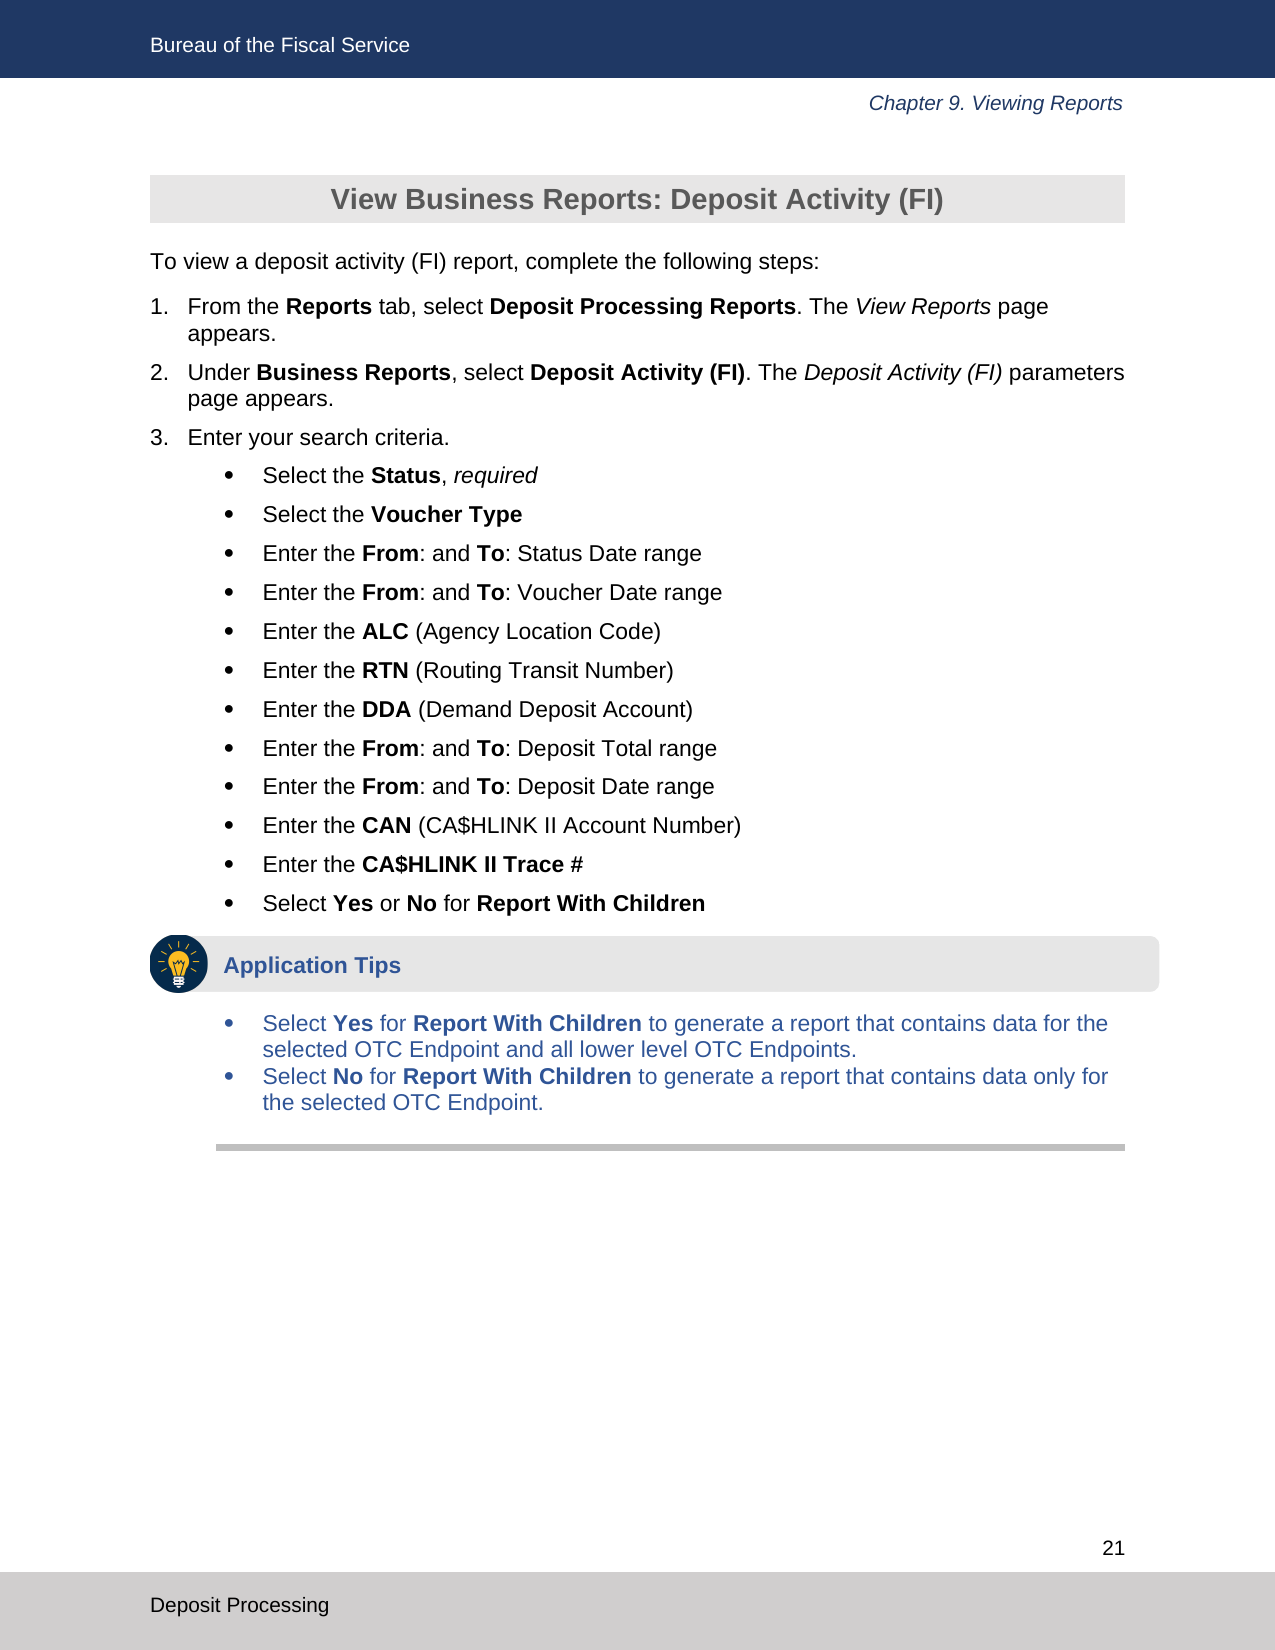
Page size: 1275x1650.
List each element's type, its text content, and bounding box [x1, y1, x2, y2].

list From the Reports tab, select Deposit Processing Reports. The View Reports page appears. [150, 293, 1125, 346]
list Enter the DDA (Demand Deposit Account) [225, 696, 1125, 722]
text Select Yes for Report With Children to generate a report that contains data for the selected OTC Endpoint and all lower level OTC Endpoints. [225, 1010, 1125, 1063]
list Enter the From: and To: Deposit Date range [225, 773, 1125, 800]
list Enter the CA$HLINK II Trace # [225, 851, 1125, 877]
text Select No for Report With Children to generate a report that contains data only for the selected OTC Endpoint. [225, 1063, 1125, 1116]
list Enter the From: and To: Deposit Total range [225, 734, 1125, 761]
list Enter the From: and To: Voucher Date range [225, 579, 1125, 605]
text To view a deposit activity (FI) report, complete the following steps: [150, 248, 1125, 274]
list Enter your search criteria. [150, 424, 1125, 450]
list Under Business Reports, select Deposit Activity (FI). The Deposit Activity (FI) parameters page appears. [150, 358, 1125, 411]
list Enter the From: and To: Status Date range [225, 540, 1125, 567]
list Enter the CAN (CA$HLINK II Account Number) [225, 812, 1125, 838]
text View Business Reports: Deposit Activity (FI) [150, 176, 1125, 222]
list Enter the ALC (Agency Location Code) [225, 618, 1125, 644]
list Select Yes or No for Report With Children [225, 890, 1125, 916]
list Enter the RTN (Routing Transit Number) [225, 657, 1125, 683]
list Select the Voucher Type [225, 501, 1125, 528]
list Select the Status, required [225, 462, 1125, 489]
